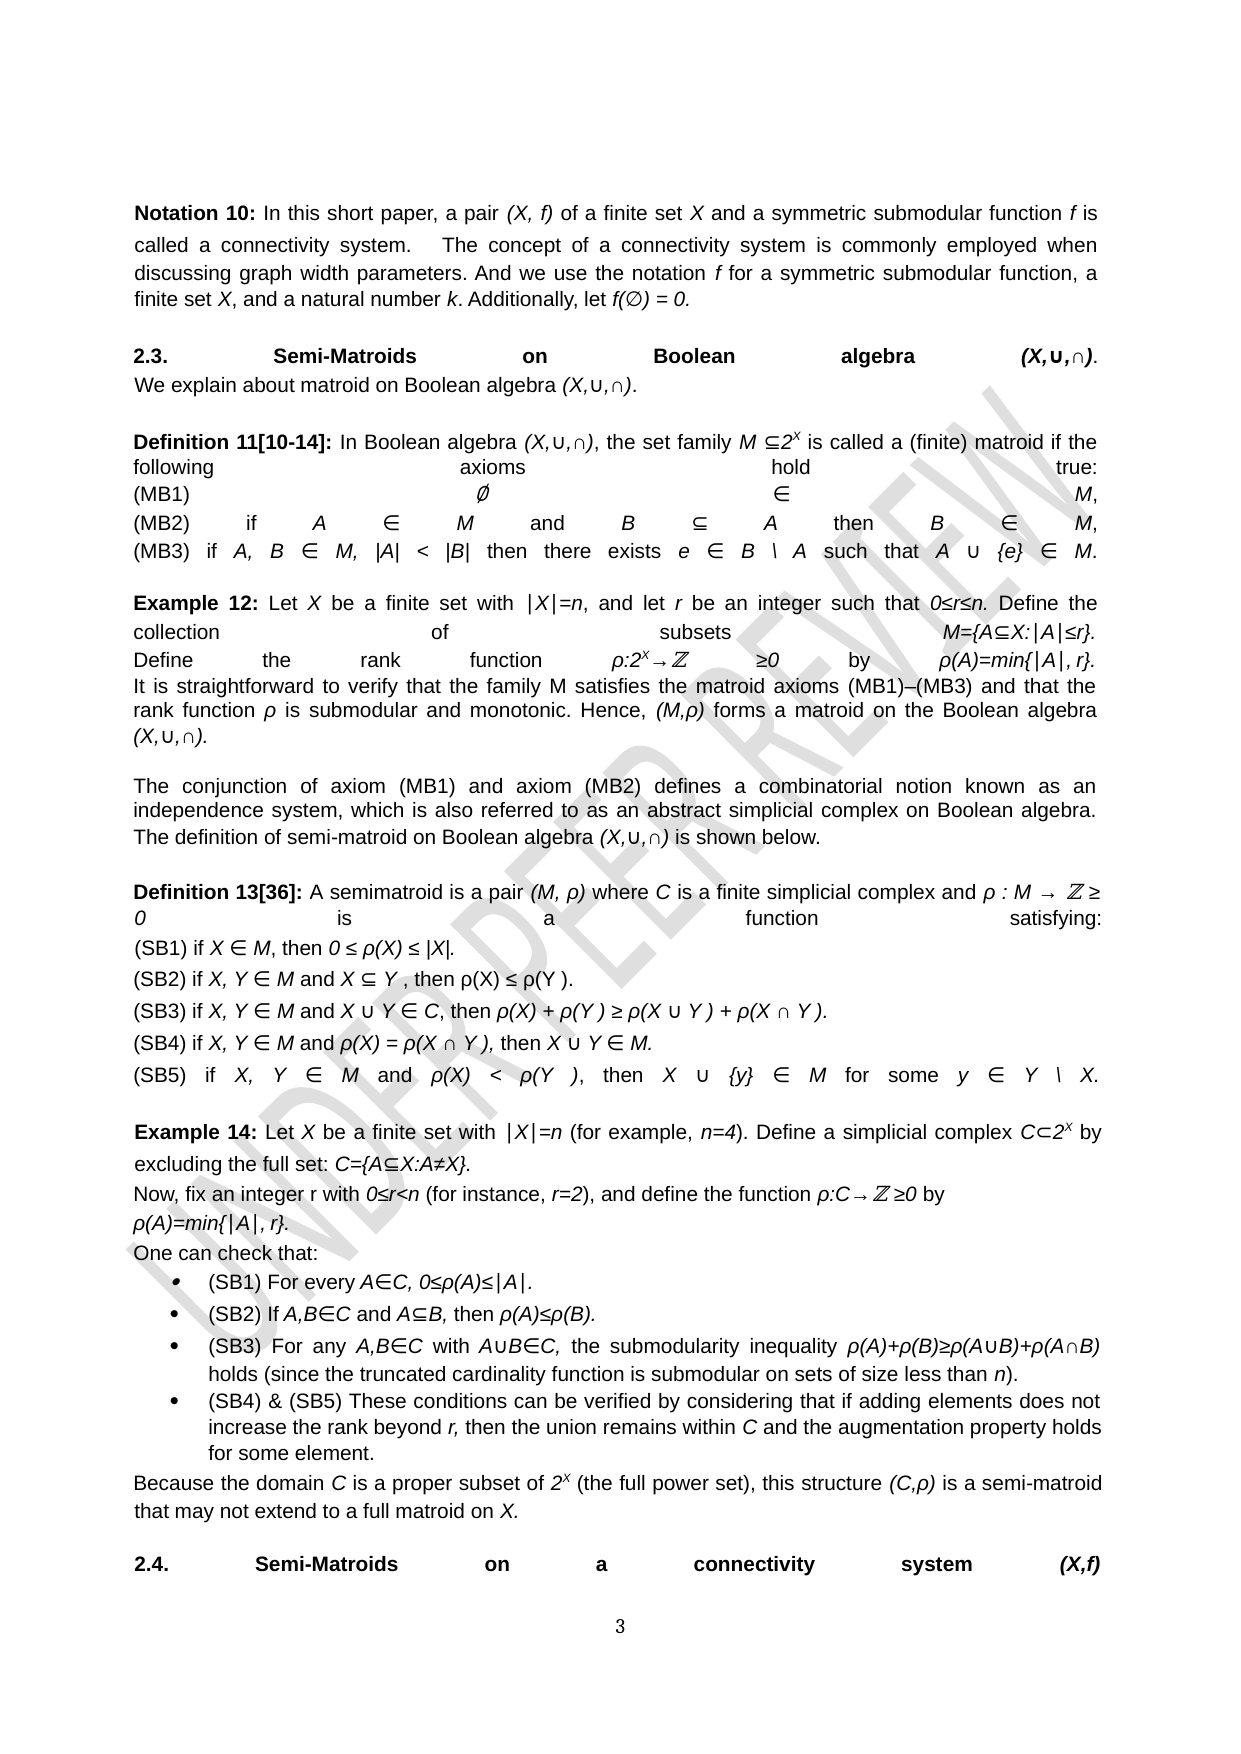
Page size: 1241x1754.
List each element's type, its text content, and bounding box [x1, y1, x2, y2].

text (SB3) if X, Y ∈ M and X ∪ Y ∈ C, then ρ(X) + ρ(Y ) ≥ ρ(X ∪ Y ) + ρ(X ∩ Y ). [133, 996, 1102, 1025]
text 2.3. Semi-Matroids on Boolean algebra (X,∪,∩). We explain about matroid on Boolean algebra (X,∪,∩). [133, 342, 1098, 398]
text (SB5) if X, Y ∈ M and ρ(X) < ρ(Y ), then X ∪ {y} ∈ M for some y ∈ Y \ X. Example 14: Let X be a finite set with ∣X∣=n (for example, n=4). Define a simplicial complex C⊂2X by excluding the full set: C={A⊆X:A≠X}. [133, 1060, 1102, 1177]
list (SB3) For any A,B∈C with A∪B∈C, the submodularity inequality ρ(A)+ρ(B)≥ρ(A∪B)+ρ(A∩B) holds (since the truncated cardinality function is submodular on sets of size less than n). [171, 1331, 1102, 1386]
text Because the domain C is a proper subset of 2X (the full power set), this structure (C,ρ) is a semi‐matroid that may not extend to a full matroid on X. [133, 1468, 1102, 1523]
text ρ(A)=min{∣A∣, r}. [133, 1208, 1102, 1237]
list (SB1) For every A∈C, 0≤ρ(A)≤∣A∣. [171, 1267, 1102, 1296]
list (SB4) & (SB5) These conditions can be verified by considering that if adding elements does not increase the rank beyond r, then the union remains within C and the augmentation property holds for some element. [171, 1388, 1102, 1465]
text One can check that: [133, 1240, 1102, 1264]
text Definition 11[10-14]: In Boolean algebra (X,∪,∩), the set family M ⊆2X is called a (finite) matroid if the following axioms hold true: (MB1) ∅ ∈ M, (MB2) if A ∈ M and B ⊆ A then B ∈ M, (MB3) if A, B ∈ M, |A| < |B| then there exists e ∈ B \ A such that A ∪ {e} ∈ M. Example 12: Let X be a finite set with ∣X∣=n, and let r be an integer such that 0≤r≤n. Define the collection of subsets M={A⊆X:∣A∣≤r}. Define the rank function ρ:2X→ℤ ≥0​ by ρ(A)=min{∣A∣, r}. It is straightforward to verify that the family M satisfies the matroid axioms (MB1)–(MB3) and that the rank function ρ is submodular and monotonic. Hence, (M,ρ) forms a matroid on the Boolean algebra (X,∪,∩). The conjunction of axiom (MB1) and axiom (MB2) defines a combinatorial notion known as an independence system, which is also referred to as an abstract simplicial complex on Boolean algebra. The definition of semi-matroid on Boolean algebra (X,∪,∩) is shown below. [133, 427, 1098, 850]
text Definition 13[36]: A semimatroid is a pair (M, ρ) where C is a finite simplicial complex and ρ : M → ℤ ≥ 0 is a function satisfying: (SB1) if X ∈ M, then 0 ≤ ρ(X) ≤ |X|. [133, 879, 1102, 961]
list (SB2) If A,B∈C and A⊆B, then ρ(A)≤ρ(B). [171, 1299, 1102, 1327]
text Now, fix an integer r with 0≤r<n (for instance, r=2), and define the function ρ:C→ℤ ≥0​ by [133, 1181, 1102, 1206]
text (SB2) if X, Y ∈ M and X ⊆ Y , then ρ(X) ≤ ρ(Y ). [133, 964, 1102, 993]
text (SB4) if X, Y ∈ M and ρ(X) = ρ(X ∩ Y ), then X ∪ Y ∈ M. [133, 1028, 1102, 1057]
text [133, 175, 1098, 311]
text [133, 1526, 1102, 1576]
